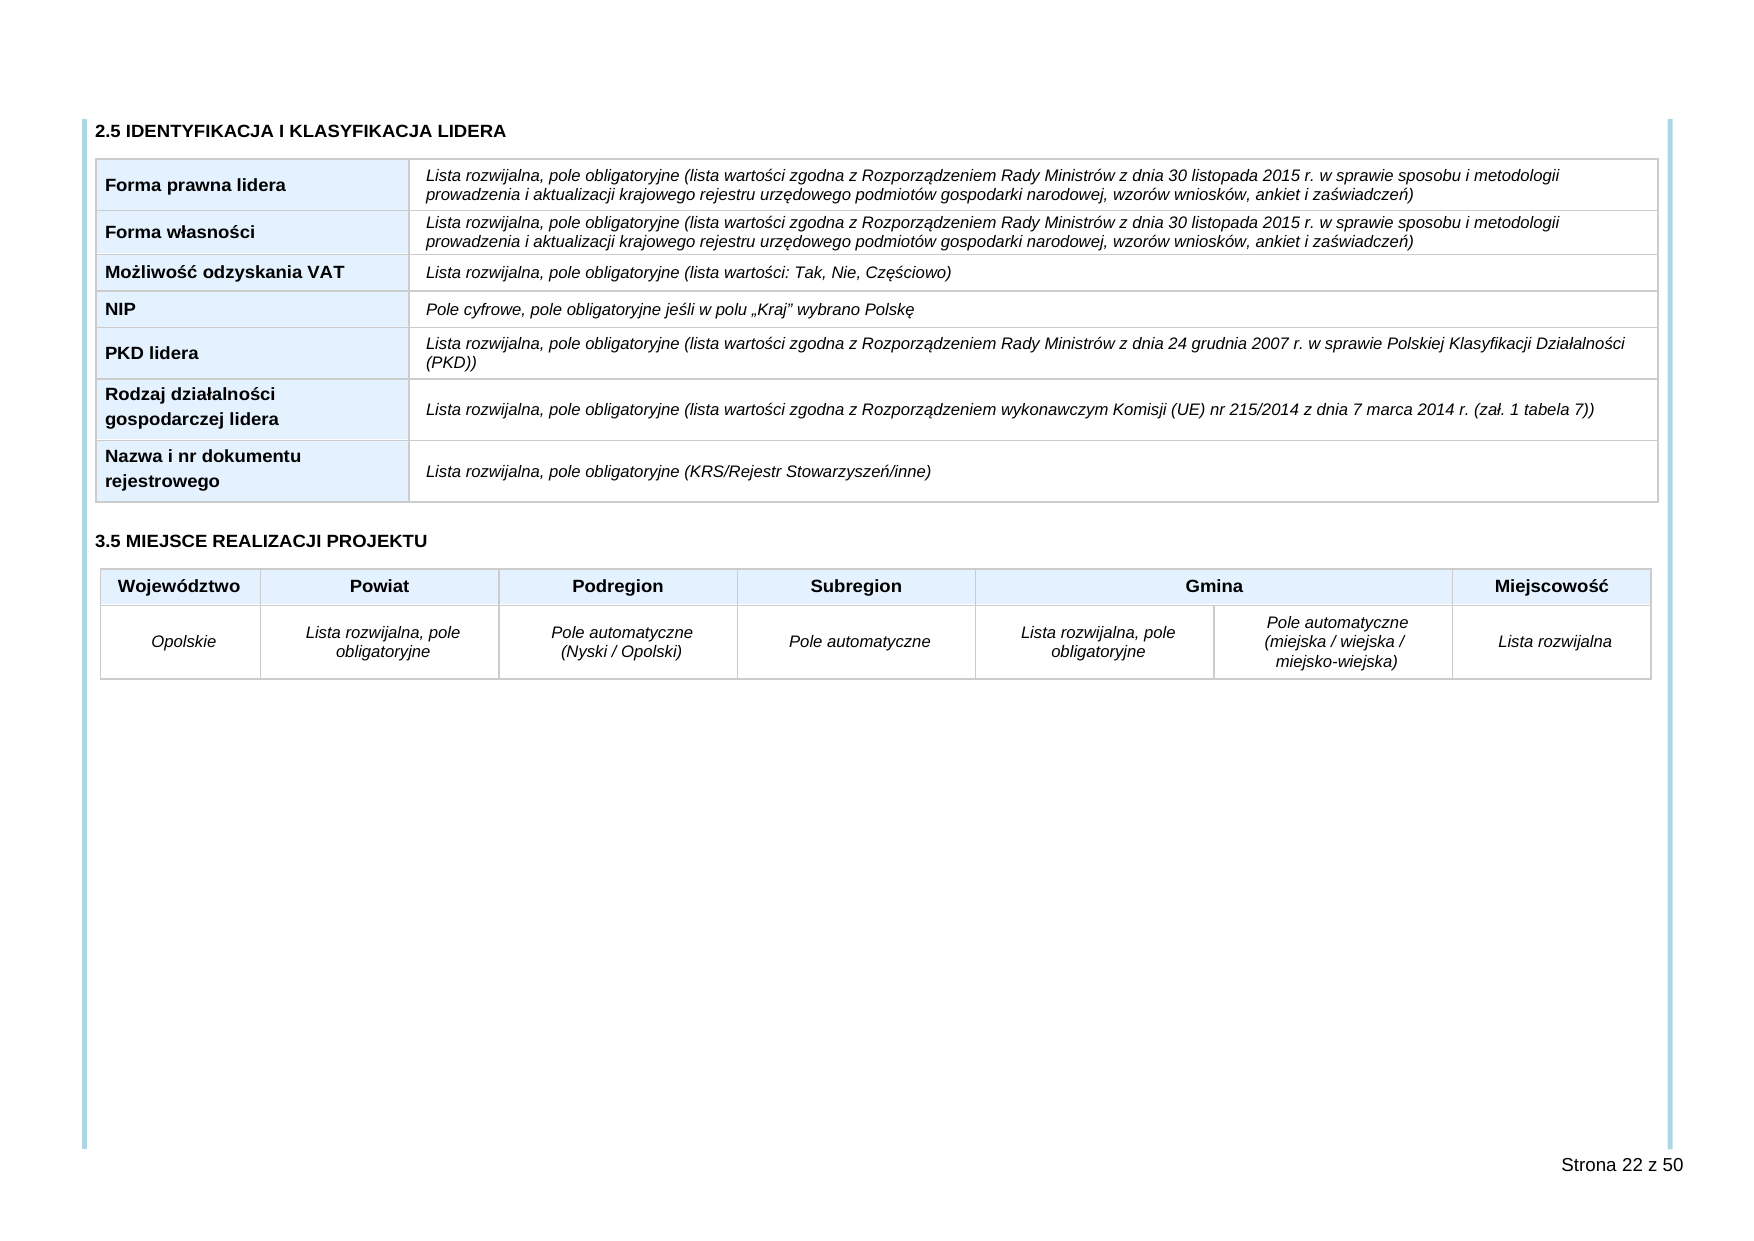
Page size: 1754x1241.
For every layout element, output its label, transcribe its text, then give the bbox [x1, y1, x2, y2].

table_header Miejscowość [1453, 570, 1650, 604]
table_cell Pole automatyczne [738, 606, 975, 678]
table_cell Lista rozwijalna, pole obligatoryjne [976, 606, 1213, 678]
table_cell Pole automatyczne (miejska / wiejska / miejsko-wiejska) [1215, 606, 1452, 678]
table_cell Lista rozwijalna [1453, 606, 1650, 678]
table_cell Lista rozwijalna, pole obligatoryjne (lista wartości zgodna z Rozporządzeniem Rady Ministrów z dnia 30 listopada 2015 r. w sprawie sposobu i metodologii prowadzenia i aktualizacji krajowego rejestru urzędowego podmiotów gospodarki narodowej, wzorów wniosków, ankiet i zaświadczeń) [410, 211, 1657, 253]
table_cell Pole cyfrowe, pole obligatoryjne jeśli w polu „Kraj” wybrano Polskę [410, 292, 1657, 327]
table_header Gmina [976, 570, 1452, 604]
table_cell Nazwa i nr dokumentu rejestrowego [97, 441, 408, 501]
table_header Województwo [101, 570, 260, 604]
table_cell PKD lidera [97, 328, 408, 378]
table_header Subregion [738, 570, 975, 604]
table_cell Możliwość odzyskania VAT [97, 255, 408, 290]
table_cell Lista rozwijalna, pole obligatoryjne [261, 606, 498, 678]
table_cell Lista rozwijalna, pole obligatoryjne (lista wartości: Tak, Nie, Częściowo) [410, 255, 1657, 290]
table_cell Pole automatyczne (Nyski / Opolski) [500, 606, 737, 678]
text 3.5 MIEJSCE REALIZACJI PROJEKTU [95, 531, 1667, 552]
table_header Lista rozwijalna, pole obligatoryjne (lista wartości zgodna z Rozporządzeniem Rady Ministrów z dnia 30 listopada 2015 r. w sprawie sposobu i metodologii prowadzenia i aktualizacji krajowego rejestru urzędowego podmiotów gospodarki narodowej, wzorów wniosków, ankiet i zaświadczeń) [410, 160, 1657, 210]
table_header Forma prawna lidera [97, 160, 408, 210]
table_cell Lista rozwijalna, pole obligatoryjne (lista wartości zgodna z Rozporządzeniem Rady Ministrów z dnia 24 grudnia 2007 r. w sprawie Polskiej Klasyfikacji Działalności (PKD)) [410, 328, 1657, 378]
table_header Powiat [261, 570, 498, 604]
table_cell Lista rozwijalna, pole obligatoryjne (lista wartości zgodna z Rozporządzeniem wykonawczym Komisji (UE) nr 215/2014 z dnia 7 marca 2014 r. (zał. 1 tabela 7)) [410, 380, 1657, 439]
table_cell Lista rozwijalna, pole obligatoryjne (KRS/Rejestr Stowarzyszeń/inne) [410, 441, 1657, 501]
table_cell Opolskie [101, 606, 260, 678]
table_cell NIP [97, 292, 408, 327]
table_cell Rodzaj działalności gospodarczej lidera [97, 380, 408, 439]
table_cell Forma własności [97, 211, 408, 253]
text 2.5 IDENTYFIKACJA I KLASYFIKACJA LIDERA [95, 121, 1667, 142]
table_header Podregion [500, 570, 737, 604]
